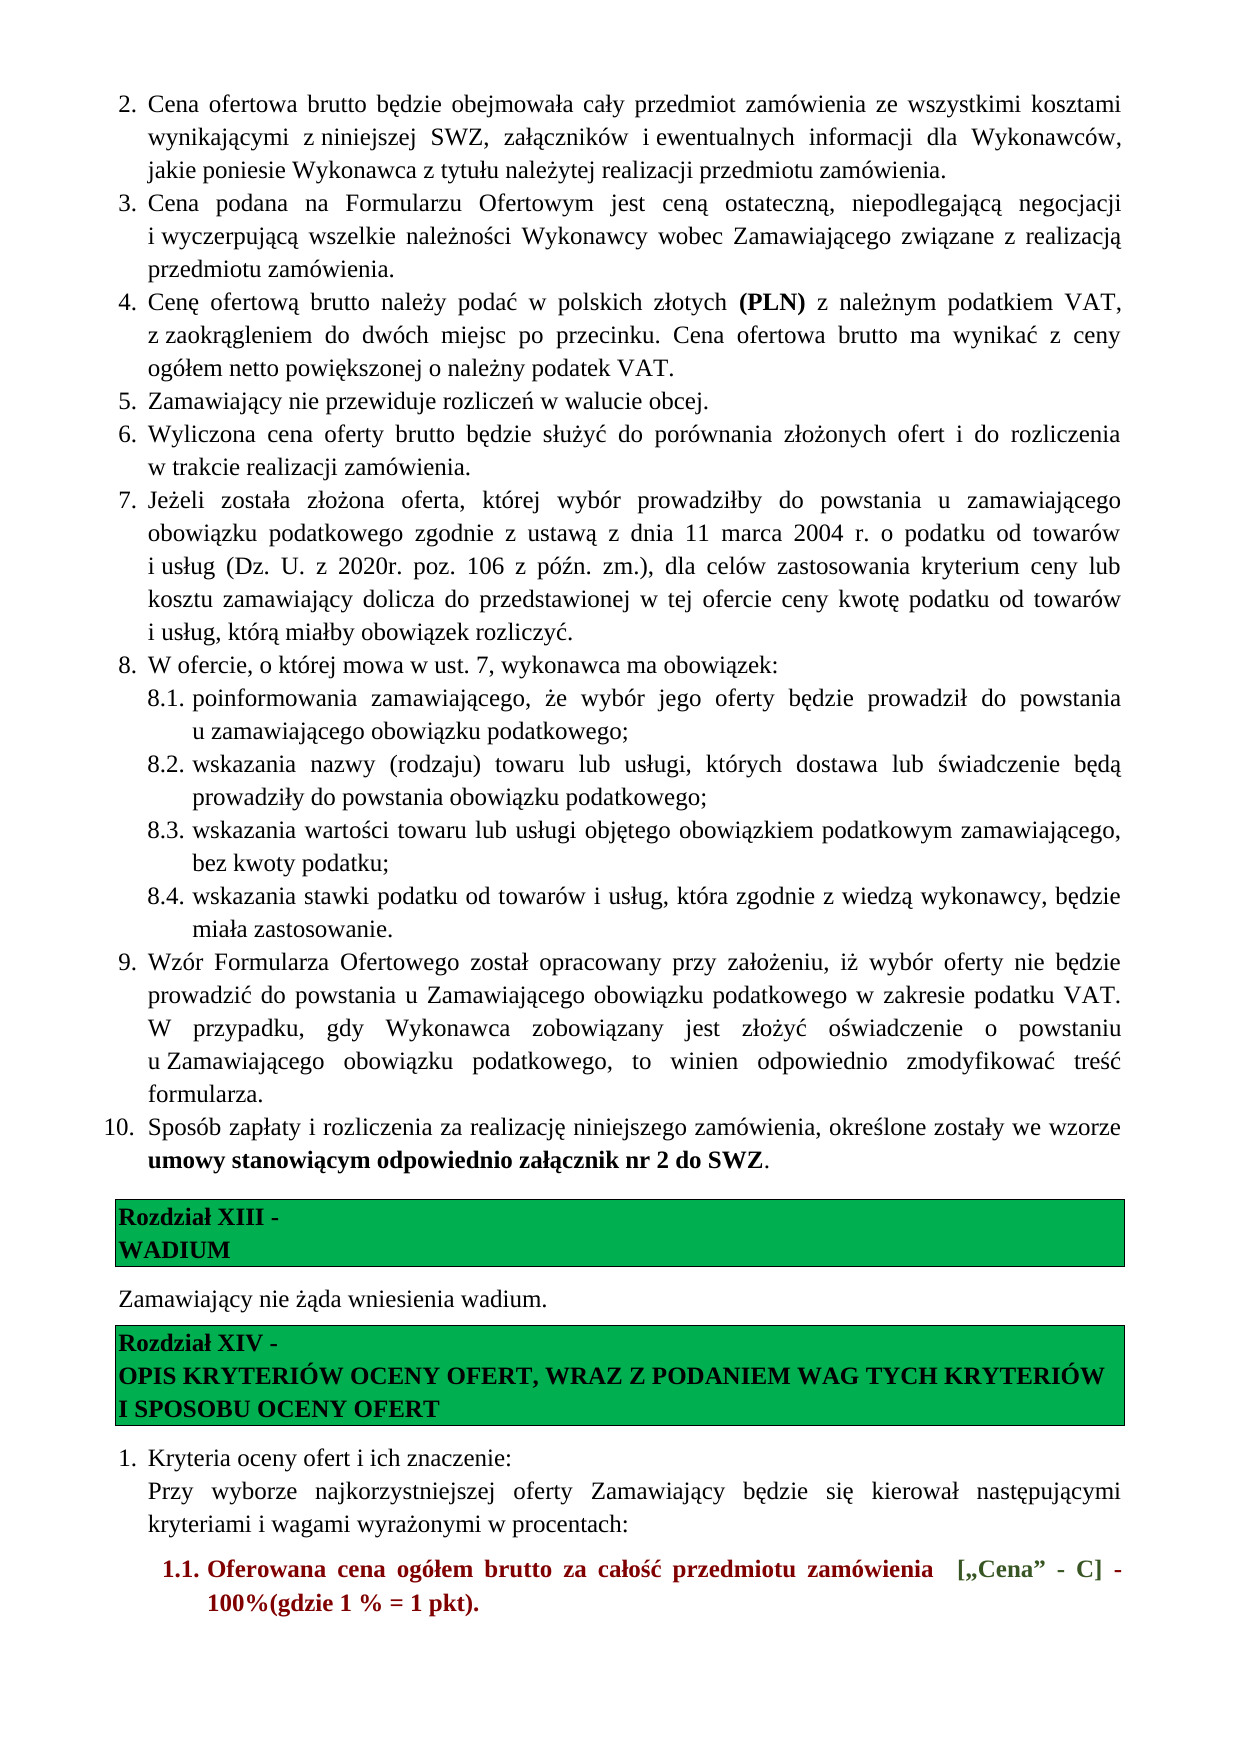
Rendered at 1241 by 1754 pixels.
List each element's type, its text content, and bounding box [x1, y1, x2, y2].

list Cenę ofertową brutto należy podać w polskich złotych (PLN) z należnym podatkiem VAT, z zaokrągleniem do dwóch miejsc po przecinku. Cena ofertowa brutto ma wynikać z ceny ogółem netto powiększonej o należny podatek VAT. [118, 287, 1122, 382]
list wskazania wartości towaru lub usługi objętego obowiązkiem podatkowym zamawiającego, bez kwoty podatku; [147, 815, 1122, 877]
list wskazania nazwy (rodzaju) towaru lub usługi, których dostawa lub świadczenie będą prowadziły do powstania obowiązku podatkowego; [147, 749, 1122, 811]
list Kryteria oceny ofert i ich znaczenie: [118, 1443, 1122, 1472]
list Cena ofertowa brutto będzie obejmowała cały przedmiot zamówienia ze wszystkimi kosztami wynikającymi z niniejszej SWZ, załączników i ewentualnych informacji dla Wykonawców, jakie poniesie Wykonawca z tytułu należytej realizacji przedmiotu zamówienia. [118, 89, 1122, 183]
list W ofercie, o której mowa w ust. 7, wykonawca ma obowiązek: [118, 650, 1122, 679]
subtitle WADIUM [116, 1232, 1124, 1266]
list Sposób zapłaty i rozliczenia za realizację niniejszego zamówienia, określone zostały we wzorze umowy stanowiącym odpowiednio załącznik nr 2 do SWZ. [103, 1112, 1122, 1174]
list Wyliczona cena oferty brutto będzie służyć do porównania złożonych ofert i do rozliczenia w trakcie realizacji zamówienia. [118, 419, 1122, 481]
list Jeżeli została złożona oferta, której wybór prowadziłby do powstania u zamawiającego obowiązku podatkowego zgodnie z ustawą z dnia 11 marca 2004 r. o podatku od towarów i usług (Dz. U. z 2020r. poz. 106 z późn. zm.), dla celów zastosowania kryterium ceny lub kosztu zamawiający dolicza do przedstawionej w tej ofercie ceny kwotę podatku od towarów i usług, którą miałby obowiązek rozliczyć. [118, 485, 1122, 646]
list Oferowana cena ogółem brutto za całość przedmiotu zamówienia [„Cena” - C] - 100%(gdzie 1 % = 1 pkt). [162, 1554, 1122, 1616]
list Wzór Formularza Ofertowego został opracowany przy założeniu, iż wybór oferty nie będzie prowadzić do powstania u Zamawiającego obowiązku podatkowego w zakresie podatku VAT. W przypadku, gdy Wykonawca zobowiązany jest złożyć oświadczenie o powstaniu u Zamawiającego obowiązku podatkowego, to winien odpowiednio zmodyfikować treść formularza. [118, 947, 1122, 1108]
list Zamawiający nie przewiduje rozliczeń w walucie obcej. [118, 386, 1122, 414]
subtitle OPIS KRYTERIÓW OCENY OFERT, WRAZ Z PODANIEM WAG TYCH KRYTERIÓW I SPOSOBU OCENY OFERT [116, 1358, 1124, 1425]
list Cena podana na Formularzu Ofertowym jest ceną ostateczną, niepodlegającą negocjacji i wyczerpującą wszelkie należności Wykonawcy wobec Zamawiającego związane z realizacją przedmiotu zamówienia. [118, 188, 1122, 282]
text Zamawiający nie żąda wniesienia wadium. [118, 1284, 1122, 1313]
list poinformowania zamawiającego, że wybór jego oferty będzie prowadził do powstania u zamawiającego obowiązku podatkowego; [147, 683, 1122, 745]
text Przy wyborze najkorzystniejszej oferty Zamawiający będzie się kierował następującymi kryteriami i wagami wyrażonymi w procentach: [148, 1476, 1122, 1538]
list wskazania stawki podatku od towarów i usług, która zgodnie z wiedzą wykonawcy, będzie miała zastosowanie. [147, 881, 1122, 943]
